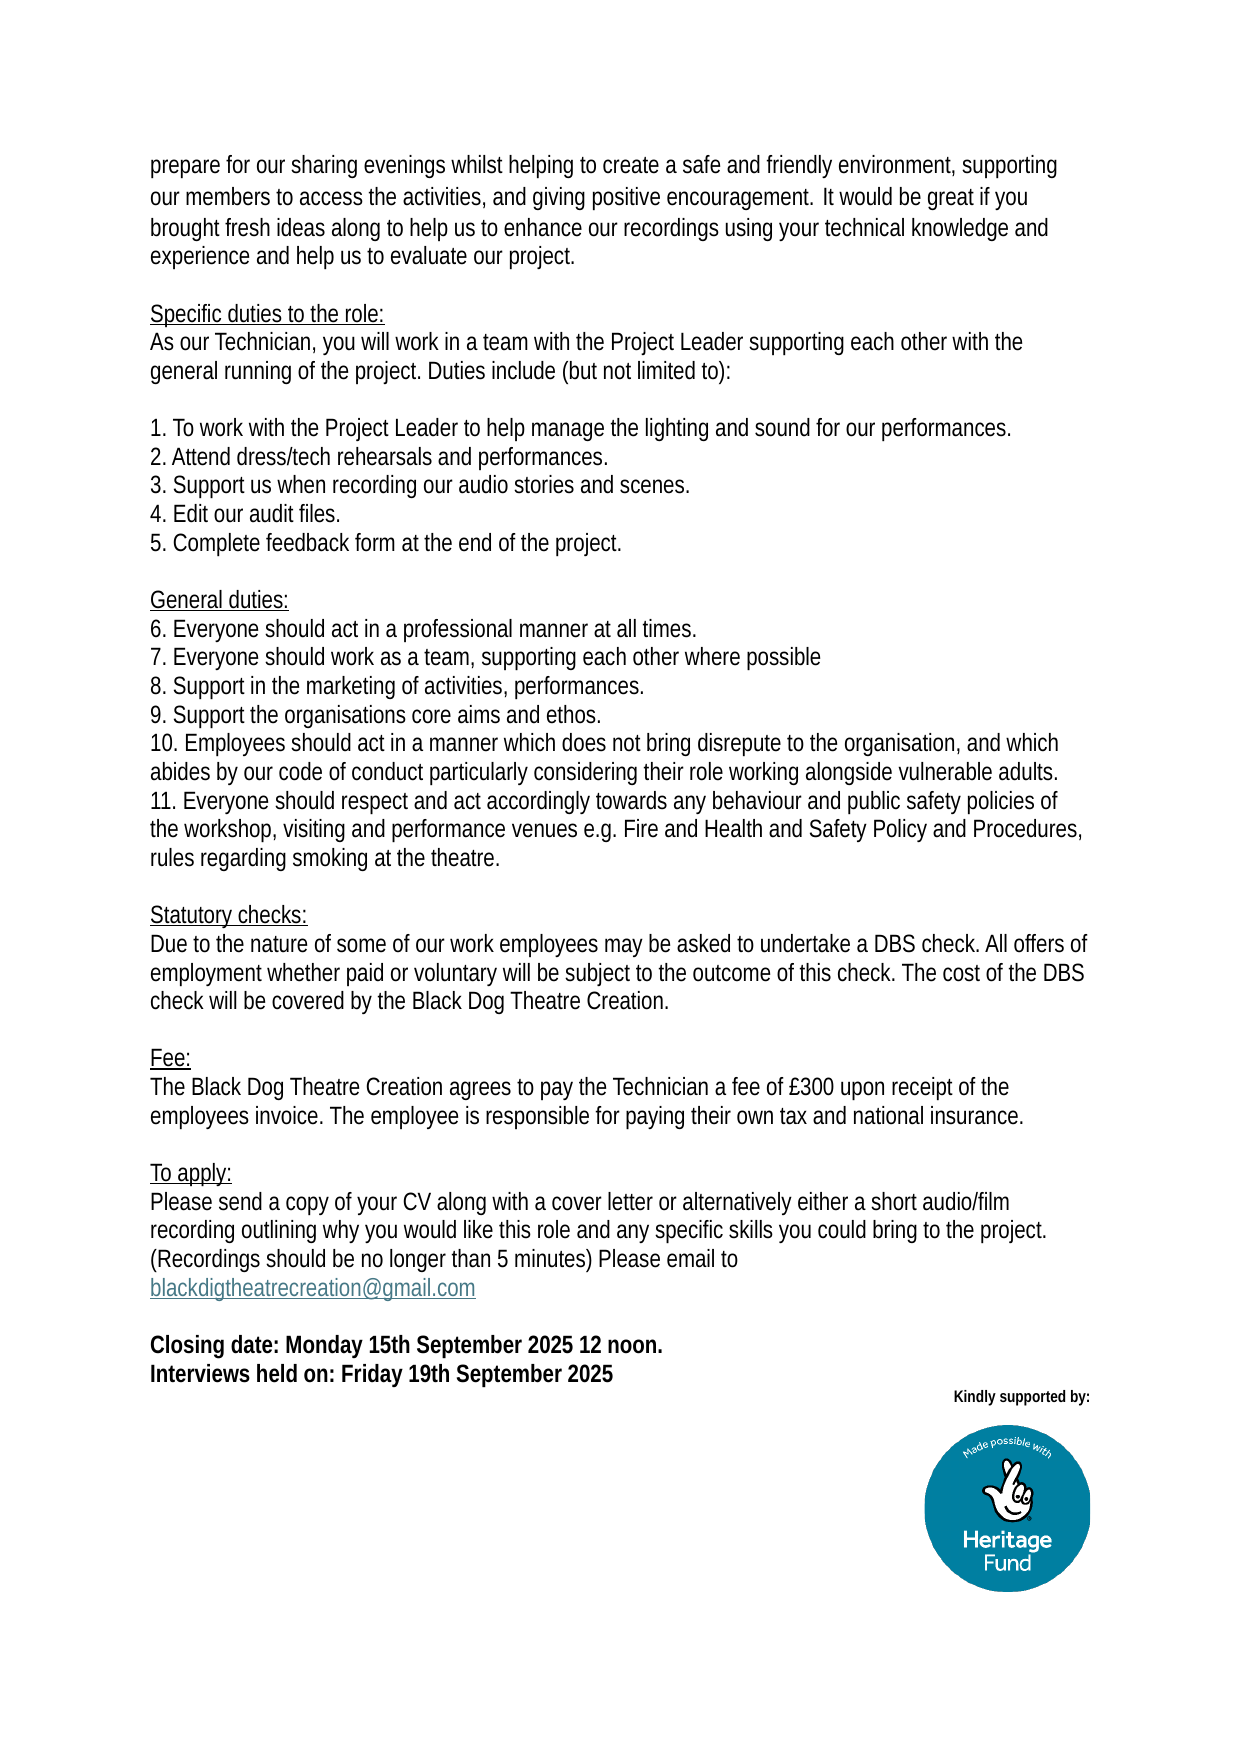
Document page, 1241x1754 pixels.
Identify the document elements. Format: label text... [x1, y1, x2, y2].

text 3. Support us when recording our audio stories and scenes. [150, 471, 1090, 499]
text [150, 150, 1090, 270]
text 7. Everyone should work as a team, supporting each other where possible [150, 642, 1090, 671]
text Due to the nature of some of our work employees may be asked to undertake a DBS check. All offers of employment whether paid or voluntary will be subject to the outcome of this check. The cost of the DBS check will be covered by the Black Dog Theatre Creation. [150, 929, 1090, 1015]
picture [983, 1460, 1032, 1521]
text Kindly supported by: [150, 1387, 1090, 1406]
picture [1007, 1533, 1013, 1547]
text As our Technician, you will work in a team with the Project Leader supporting each other with the general running of the project. Duties include (but not limited to): [150, 327, 1090, 384]
text 2. Attend dress/tech rehearsals and performances. [150, 442, 1090, 471]
text Statutory checks: [150, 900, 1090, 929]
picture [1025, 1526, 1091, 1592]
picture [1017, 1536, 1026, 1547]
text Interviews held on: Friday 19th September 2025 [150, 1358, 1090, 1387]
picture [924, 1523, 991, 1592]
text Fee: [150, 1043, 1090, 1072]
picture [1022, 1425, 1091, 1492]
text 8. Support in the marketing of activities, performances. [150, 671, 1090, 700]
text General duties: [150, 585, 1090, 614]
text 6. Everyone should act in a professional manner at all times. [150, 614, 1090, 642]
picture [1041, 1537, 1051, 1547]
text Please send a copy of your CV along with a cover letter or alternatively either a short audio/film recording outlining why you would like this role and any specific skills you could bring to the project. (Recordings should be no longer than 5 minutes) Please email to [150, 1187, 1090, 1273]
text 1. To work with the Project Leader to help manage the lighting and sound for our performances. [150, 413, 1090, 442]
picture [1029, 1536, 1038, 1552]
text 5. Complete feedback form at the end of the project. [150, 528, 1090, 556]
picture [993, 1536, 999, 1547]
text 9. Support the organisations core aims and ethos. [150, 700, 1090, 728]
text The Black Dog Theatre Creation agrees to pay the Technician a fee of £300 upon receipt of the employees invoice. The employee is responsible for paying their own tax and national insurance. [150, 1072, 1090, 1129]
text Closing date: Monday 15th September 2025 12 noon. [150, 1330, 1090, 1358]
text 11. Everyone should respect and act accordingly towards any behaviour and public safety policies of the workshop, visiting and performance venues e.g. Fire and Health and Safety Policy and Procedures, rules regarding smoking at the theatre. [150, 786, 1090, 872]
text Specific duties to the role: [150, 299, 1090, 327]
text 10. Employees should act in a manner which does not bring disrepute to the organisation, and which abides by our code of conduct particularly considering their role working alongside vulnerable adults. [150, 728, 1090, 786]
text blackdigtheatrecreation@gmail.com [150, 1273, 1090, 1301]
text To apply: [150, 1158, 1090, 1187]
picture [965, 1531, 977, 1547]
text 4. Edit our audit files. [150, 499, 1090, 528]
picture [980, 1536, 990, 1546]
picture [924, 1425, 994, 1495]
